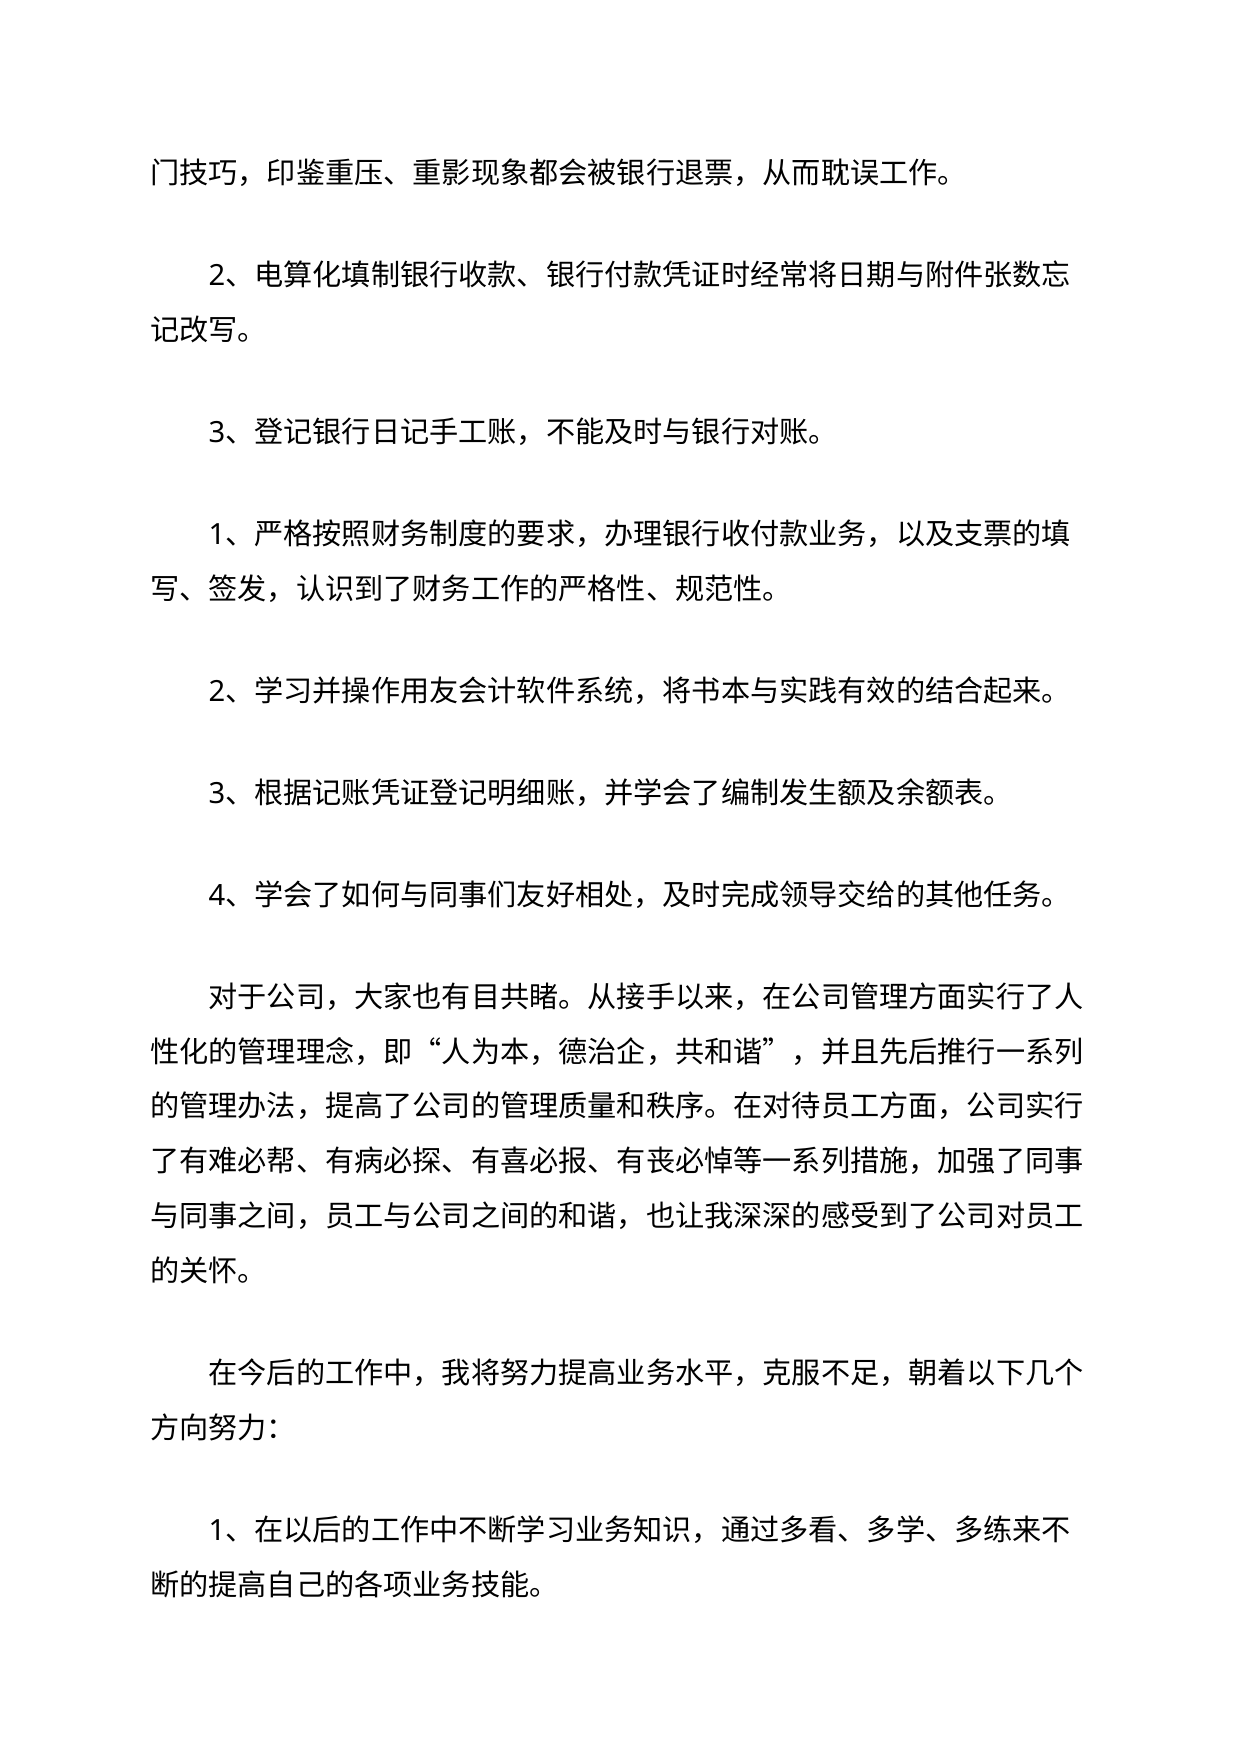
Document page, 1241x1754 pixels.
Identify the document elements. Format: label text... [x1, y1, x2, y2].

text 1、在以后的工作中不断学习业务知识，通过多看、多学、多练来不断的提高自己的各项业务技能。 [150, 1506, 1090, 1603]
text 2、学习并操作用友会计软件系统，将书本与实践有效的结合起来。 [150, 667, 1090, 710]
text 3、根据记账凭证登记明细账，并学会了编制发生额及余额表。 [150, 769, 1090, 812]
text 对于公司，大家也有目共睹。从接手以来，在公司管理方面实行了人性化的管理理念，即“人为本，德治企，共和谐”，并且先后推行一系列的管理办法，提高了公司的管理质量和秩序。在对待员工方面，公司实行了有难必帮、有病必探、有喜必报、有丧必悼等一系列措施，加强了同事与同事之间，员工与公司之间的和谐，也让我深深的感受到了公司对员工的关怀。 [150, 973, 1090, 1290]
text 在今后的工作中，我将努力提高业务水平，克服不足，朝着以下几个方向努力： [150, 1349, 1090, 1447]
text 1、严格按照财务制度的要求，办理银行收付款业务，以及支票的填写、签发，认识到了财务工作的严格性、规范性。 [150, 511, 1090, 608]
text 2、电算化填制银行收款、银行付款凭证时经常将日期与附件张数忘记改写。 [150, 252, 1090, 349]
text 4、学会了如何与同事们友好相处，及时完成领导交给的其他任务。 [150, 871, 1090, 914]
text 3、登记银行日记手工账，不能及时与银行对账。 [150, 408, 1090, 451]
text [150, 150, 1090, 192]
